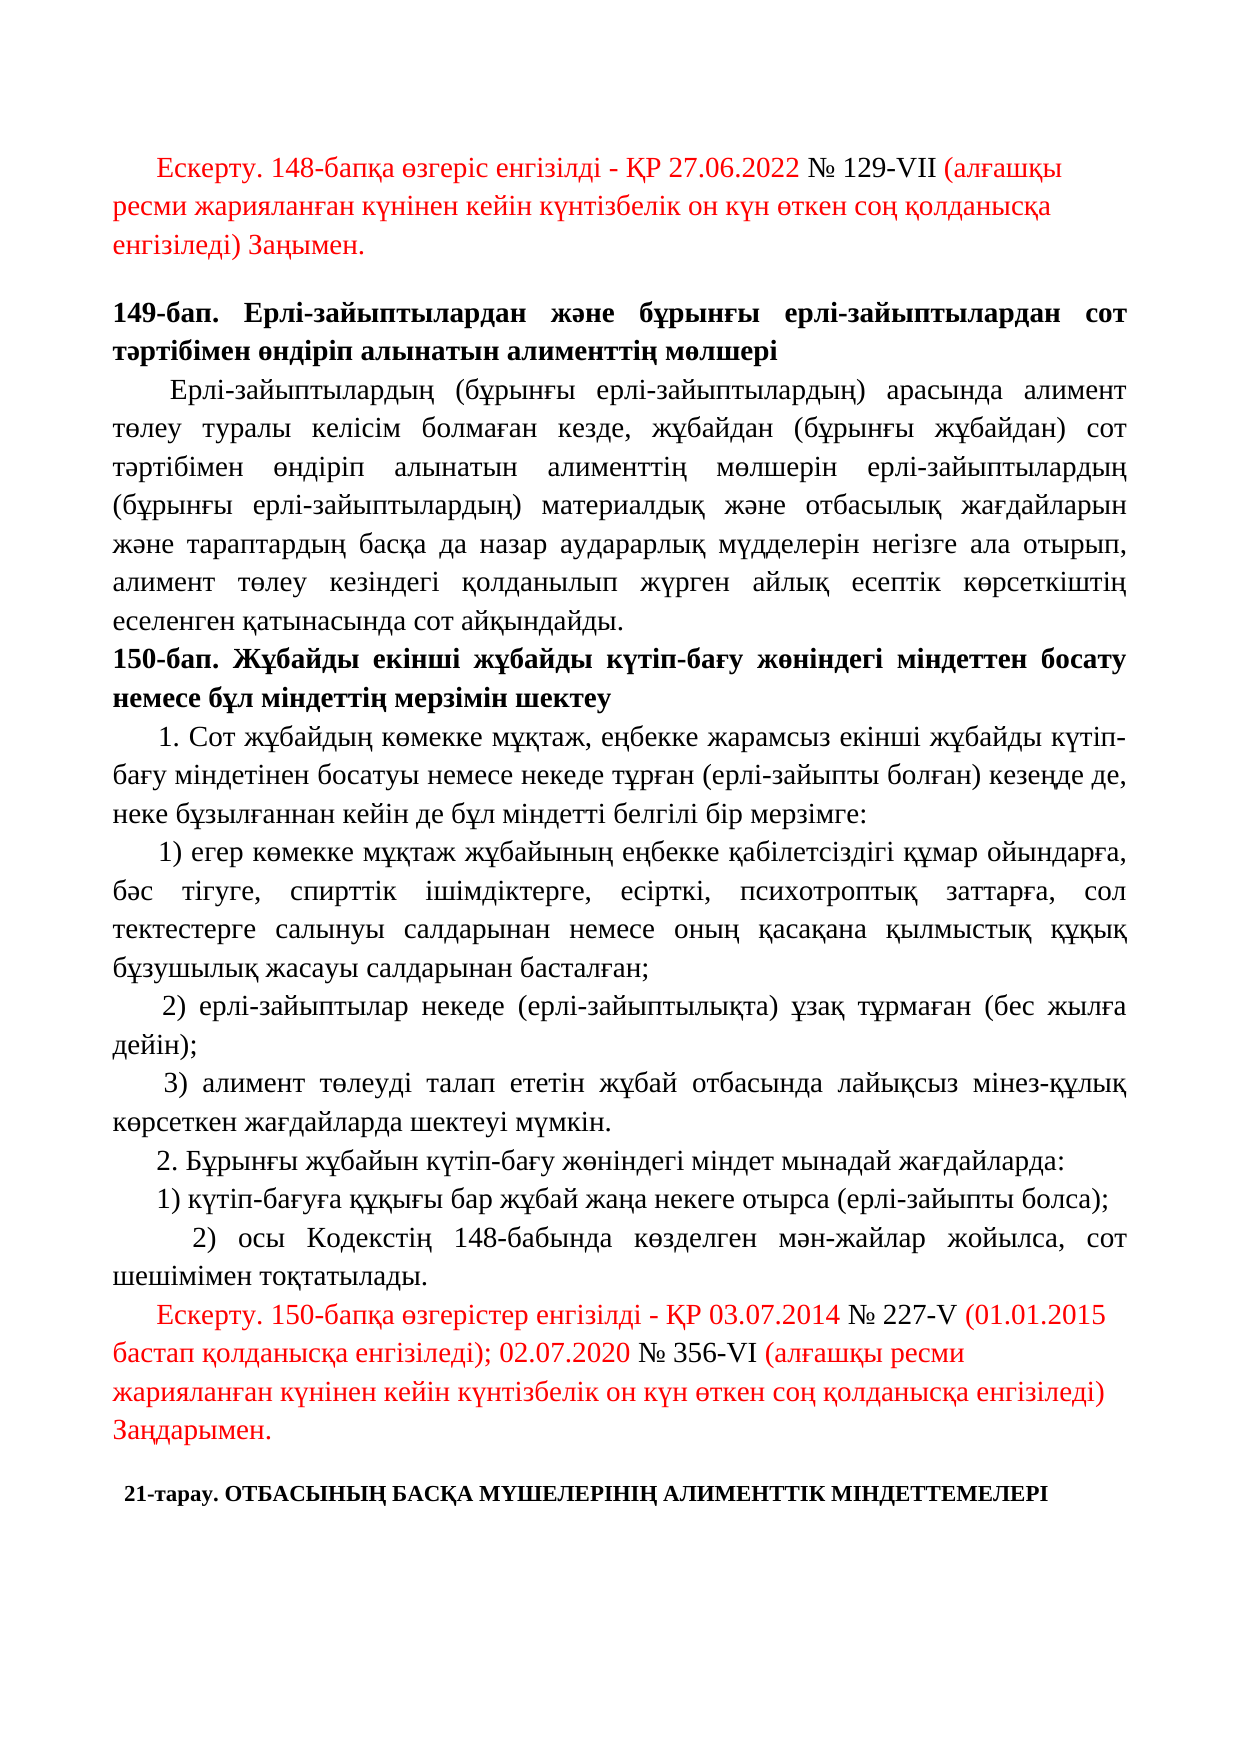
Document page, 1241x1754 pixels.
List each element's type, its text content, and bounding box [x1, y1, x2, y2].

text 21-тарау. ОТБАСЫНЫҢ БАСҚА МҮШЕЛЕРІНІҢ АЛИМЕНТТІК МІНДЕТТЕМЕЛЕРІ [112, 1480, 1128, 1506]
text Ескерту. 150-бапқа өзгерістер енгізілді - ҚР 03.07.2014 № 227-V (01.01.2015 бастап қолданысқа енгізіледі); 02.07.2020 № 356-VI (алғашқы ресми жарияланған күнінен кейін күнтізбелік он күн өткен соң қолданысқа енгізіледі) Заңдарымен. [112, 1297, 1128, 1476]
text 149-бап. Ерлі-зайыптылардан және бұрынғы ерлі-зайыптылардан сот тәртібімен өндіріп алынатын алименттің мөлшері [112, 295, 1128, 367]
text 1) күтіп-бағуға құқығы бар жұбай жаңа некеге отырса (ерлі-зайыпты болса); [112, 1181, 1128, 1215]
text 1. Сот жұбайдың көмекке мұқтаж, еңбекке жарамсыз екінші жұбайды күтіп-бағу міндетінен босатуы немесе некеде тұрған (ерлі-зайыпты болған) кезеңде де, неке бұзылғаннан кейін де бұл міндетті белгілі бір мерзімге: [112, 719, 1128, 829]
text Ерлі-зайыптылардың (бұрынғы ерлі-зайыптылардың) арасында алимент төлеу туралы келісім болмаған кезде, жұбайдан (бұрынғы жұбайдан) сот тәртібімен өндіріп алынатын алименттің мөлшерін ерлі-зайыптылардың (бұрынғы ерлі-зайыптылардың) материалдық және отбасылық жағдайларын және тараптардың басқа да назар аударарлық мүдделерін негізге ала отырып, алимент төлеу кезіндегі қолданылып жүрген айлық есептік көрсеткіштің еселенген қатынасында сот айқындайды. [112, 372, 1128, 637]
text 3) алимент төлеуді талап ететін жұбай отбасында лайықсыз мінез-құлық көрсеткен жағдайларда шектеуі мүмкін. [112, 1066, 1128, 1138]
text Ескерту. 148-бапқа өзгеріс енгізілді - ҚР 27.06.2022 № 129-VII (алғашқы ресми жарияланған күнінен кейін күнтізбелік он күн өткен соң қолданысқа енгізіледі) Заңымен. [112, 150, 1128, 291]
text 150-бап. Жұбайды екінші жұбайды күтіп-бағу жөніндегі міндеттен босату немесе бұл міндеттің мерзімін шектеу [112, 642, 1128, 714]
text 2. Бұрынғы жұбайын күтіп-бағу жөніндегі міндет мынадай жағдайларда: [112, 1143, 1128, 1176]
text 2) осы Кодекстің 148-бабында көзделген мән-жайлар жойылса, сот шешімімен тоқтатылады. [112, 1220, 1128, 1292]
text 1) егер көмекке мұқтаж жұбайының еңбекке қабілетсіздігі құмар ойындарға, бәс тігуге, спирттік ішімдіктерге, есірткі, психотроптық заттарға, сол тектестерге салынуы салдарынан немесе оның қасақана қылмыстық құқық бұзушылық жасауы салдарынан басталған; [112, 834, 1128, 983]
text 2) ерлі-зайыптылар некеде (ерлі-зайыптылықта) ұзақ тұрмаған (бес жылға дейін); [112, 988, 1128, 1061]
